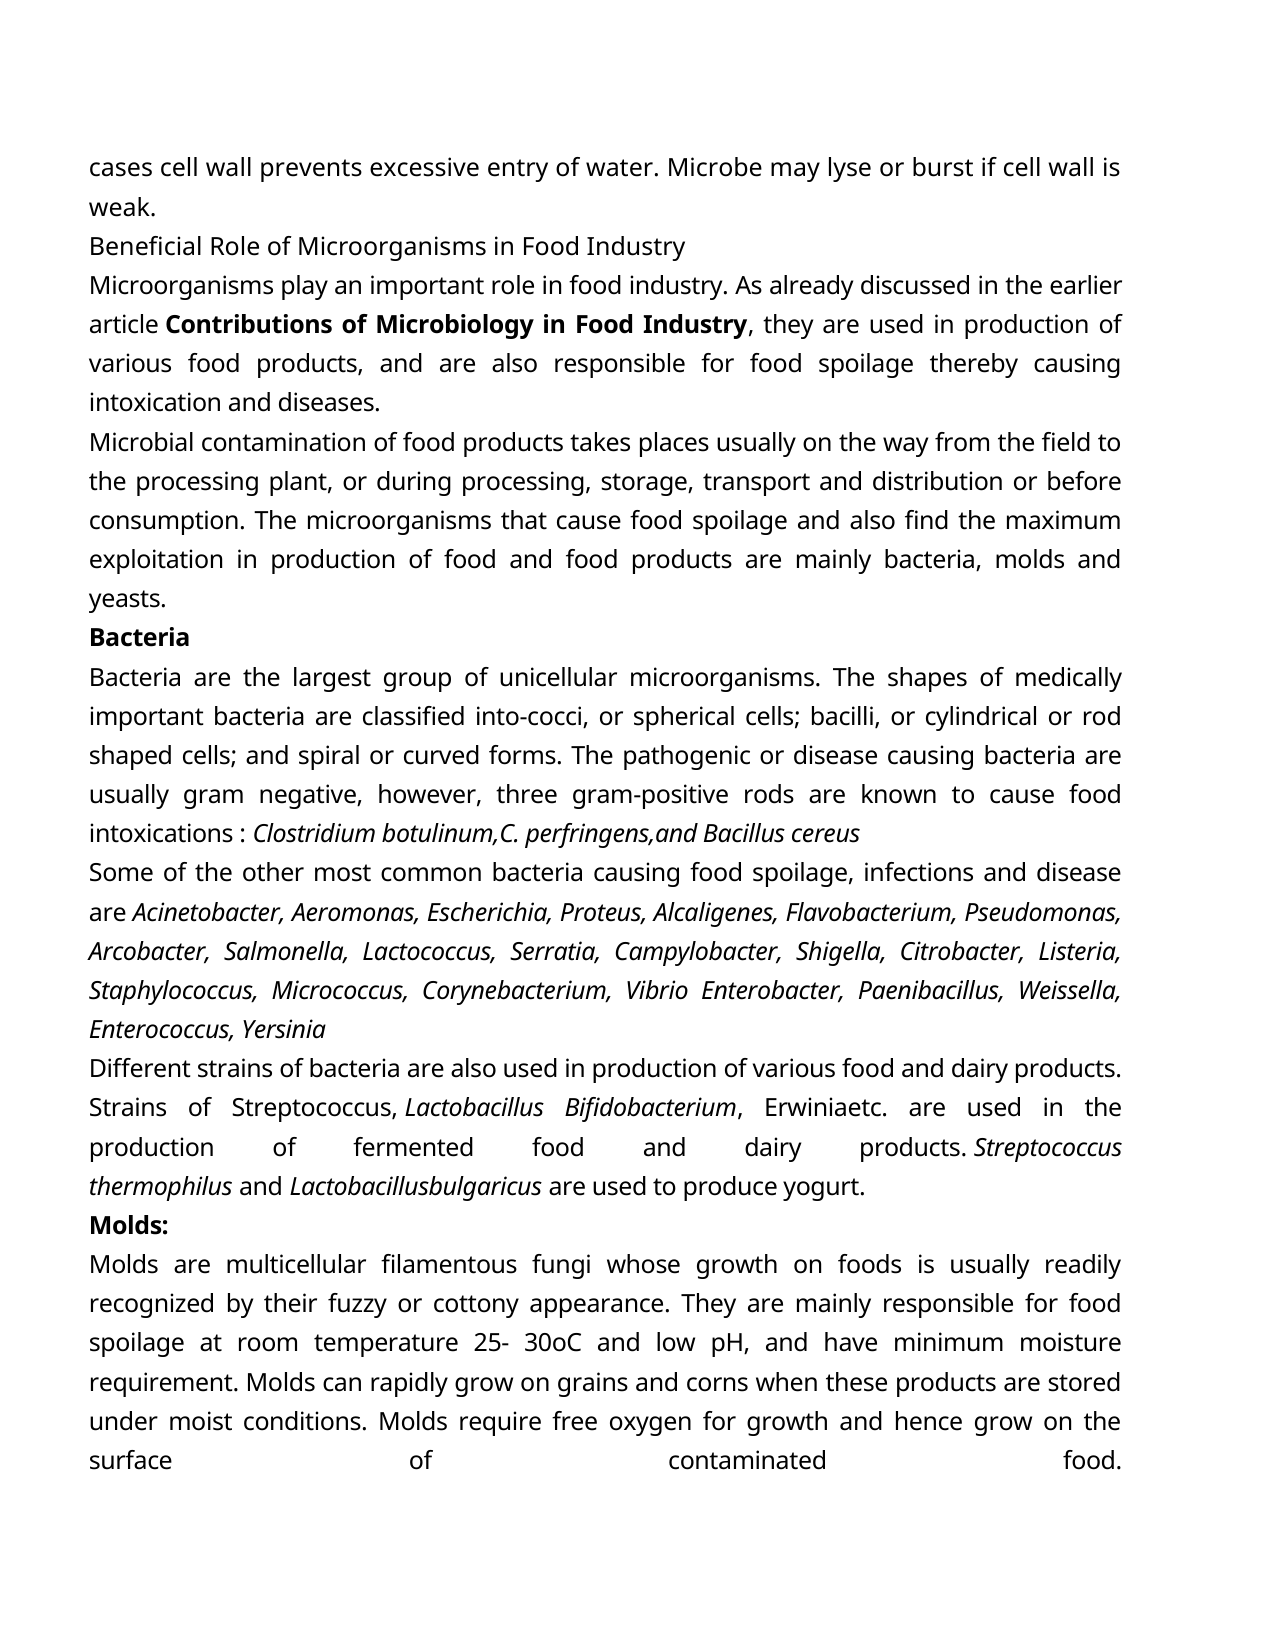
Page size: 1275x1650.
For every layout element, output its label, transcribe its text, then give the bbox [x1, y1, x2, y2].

text Bacteria are the largest group of unicellular microorganisms. The shapes of medically important bacteria are classified into-cocci, or spherical cells; bacilli, or cylindrical or rod shaped cells; and spiral or curved forms. The pathogenic or disease causing bacteria are usually gram negative, however, three gram-positive rods are known to cause food intoxications : Clostridium botulinum,C. perfringens,and Bacillus cereus [89, 659, 1122, 850]
text Molds: [89, 1207, 1122, 1242]
text Beneficial Role of Microorganisms in Food Industry [89, 228, 1122, 262]
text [89, 150, 1122, 223]
text Bacteria [89, 620, 1122, 654]
text Microorganisms play an important role in food industry. As already discussed in the earlier article Contributions of Microbiology in Food Industry, they are used in production of various food products, and are also responsible for food spoilage thereby causing intoxication and diseases. [89, 267, 1122, 419]
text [89, 1247, 1122, 1477]
text Some of the other most common bacteria causing food spoilage, infections and disease are Acinetobacter, Aeromonas, Escherichia, Proteus, Alcaligenes, Flavobacterium, Pseudomonas, Arcobacter, Salmonella, Lactococcus, Serratia, Campylobacter, Shigella, Citrobacter, Listeria, Staphylococcus, Micrococcus, Corynebacterium, Vibrio Enterobacter, Paenibacillus, Weissella, Enterococcus, Yersinia [89, 855, 1122, 1046]
text Different strains of bacteria are also used in production of various food and dairy products. Strains of Streptococcus, Lactobacillus Bifidobacterium, Erwiniaetc. are used in the production of fermented food and dairy products. Streptococcus thermophilus and Lactobacillusbulgaricus are used to produce yogurt. [89, 1051, 1122, 1202]
text Microbial contamination of food products takes places usually on the way from the field to the processing plant, or during processing, storage, transport and distribution or before consumption. The microorganisms that cause food spoilage and also find the maximum exploitation in production of food and food products are mainly bacteria, molds and yeasts. [89, 424, 1122, 615]
